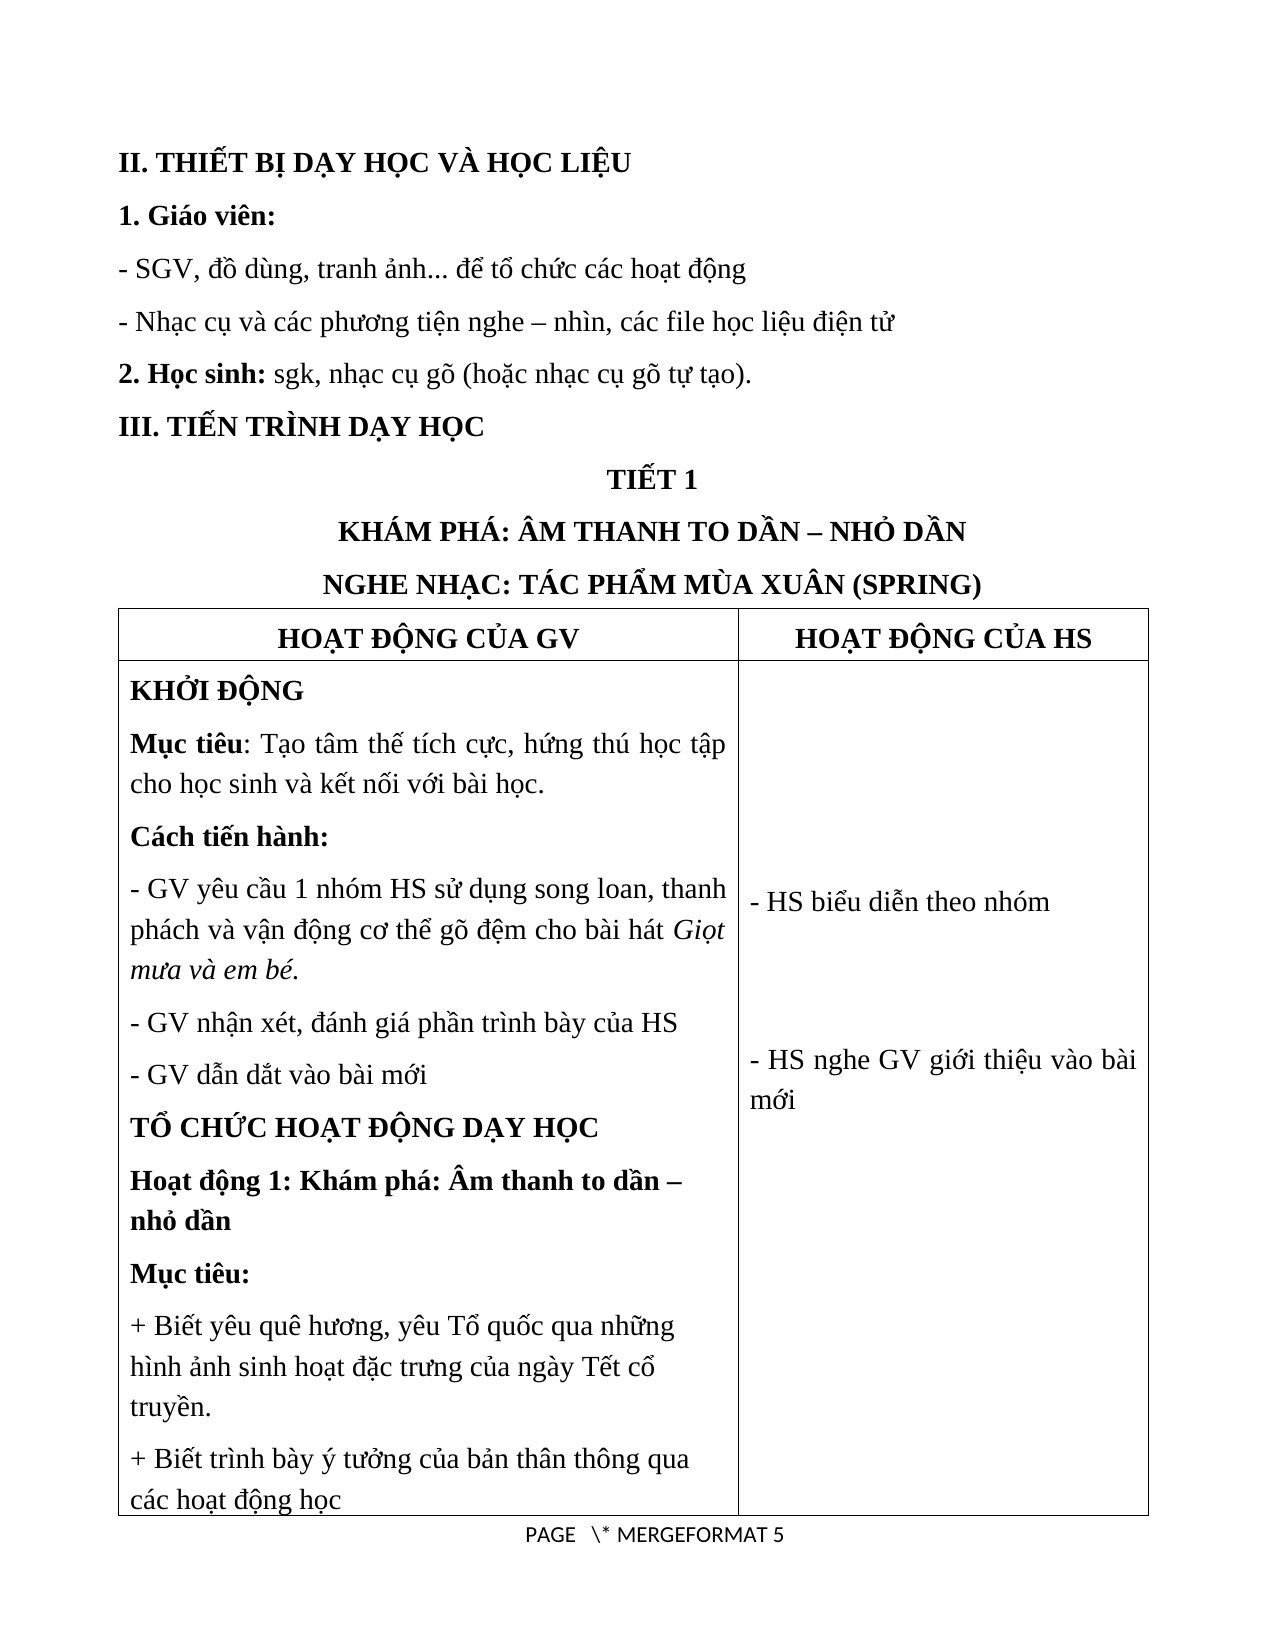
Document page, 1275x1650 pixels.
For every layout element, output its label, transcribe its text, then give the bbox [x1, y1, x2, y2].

text - SGV, đồ dùng, tranh ảnh... để tổ chức các hoạt động [118, 251, 1186, 284]
subtitle NGHE NHẠC: TÁC PHẨM MÙA XUÂN (SPRING) [118, 567, 1186, 601]
text II. THIẾT BỊ DẠY HỌC VÀ HỌC LIỆU [118, 146, 1186, 179]
text 1. Giáo viên: [118, 198, 1186, 232]
table_header HOẠT ĐỘNG CỦA GV [119, 609, 738, 660]
table_header HOẠT ĐỘNG CỦA HS [739, 609, 1148, 660]
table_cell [739, 661, 1148, 1515]
text - Nhạc cụ và các phương tiện nghe – nhìn, các file học liệu điện tử [118, 304, 1186, 337]
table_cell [119, 661, 738, 1515]
subtitle KHÁM PHÁ: ÂM THANH TO DẦN – NHỎ DẦN [118, 514, 1186, 548]
text III. TIẾN TRÌNH DẠY HỌC [118, 409, 1186, 443]
text 2. Học sinh: sgk, nhạc cụ gõ (hoặc nhạc cụ gõ tự tạo). [118, 356, 1186, 390]
subtitle TIẾT 1 [118, 462, 1186, 495]
